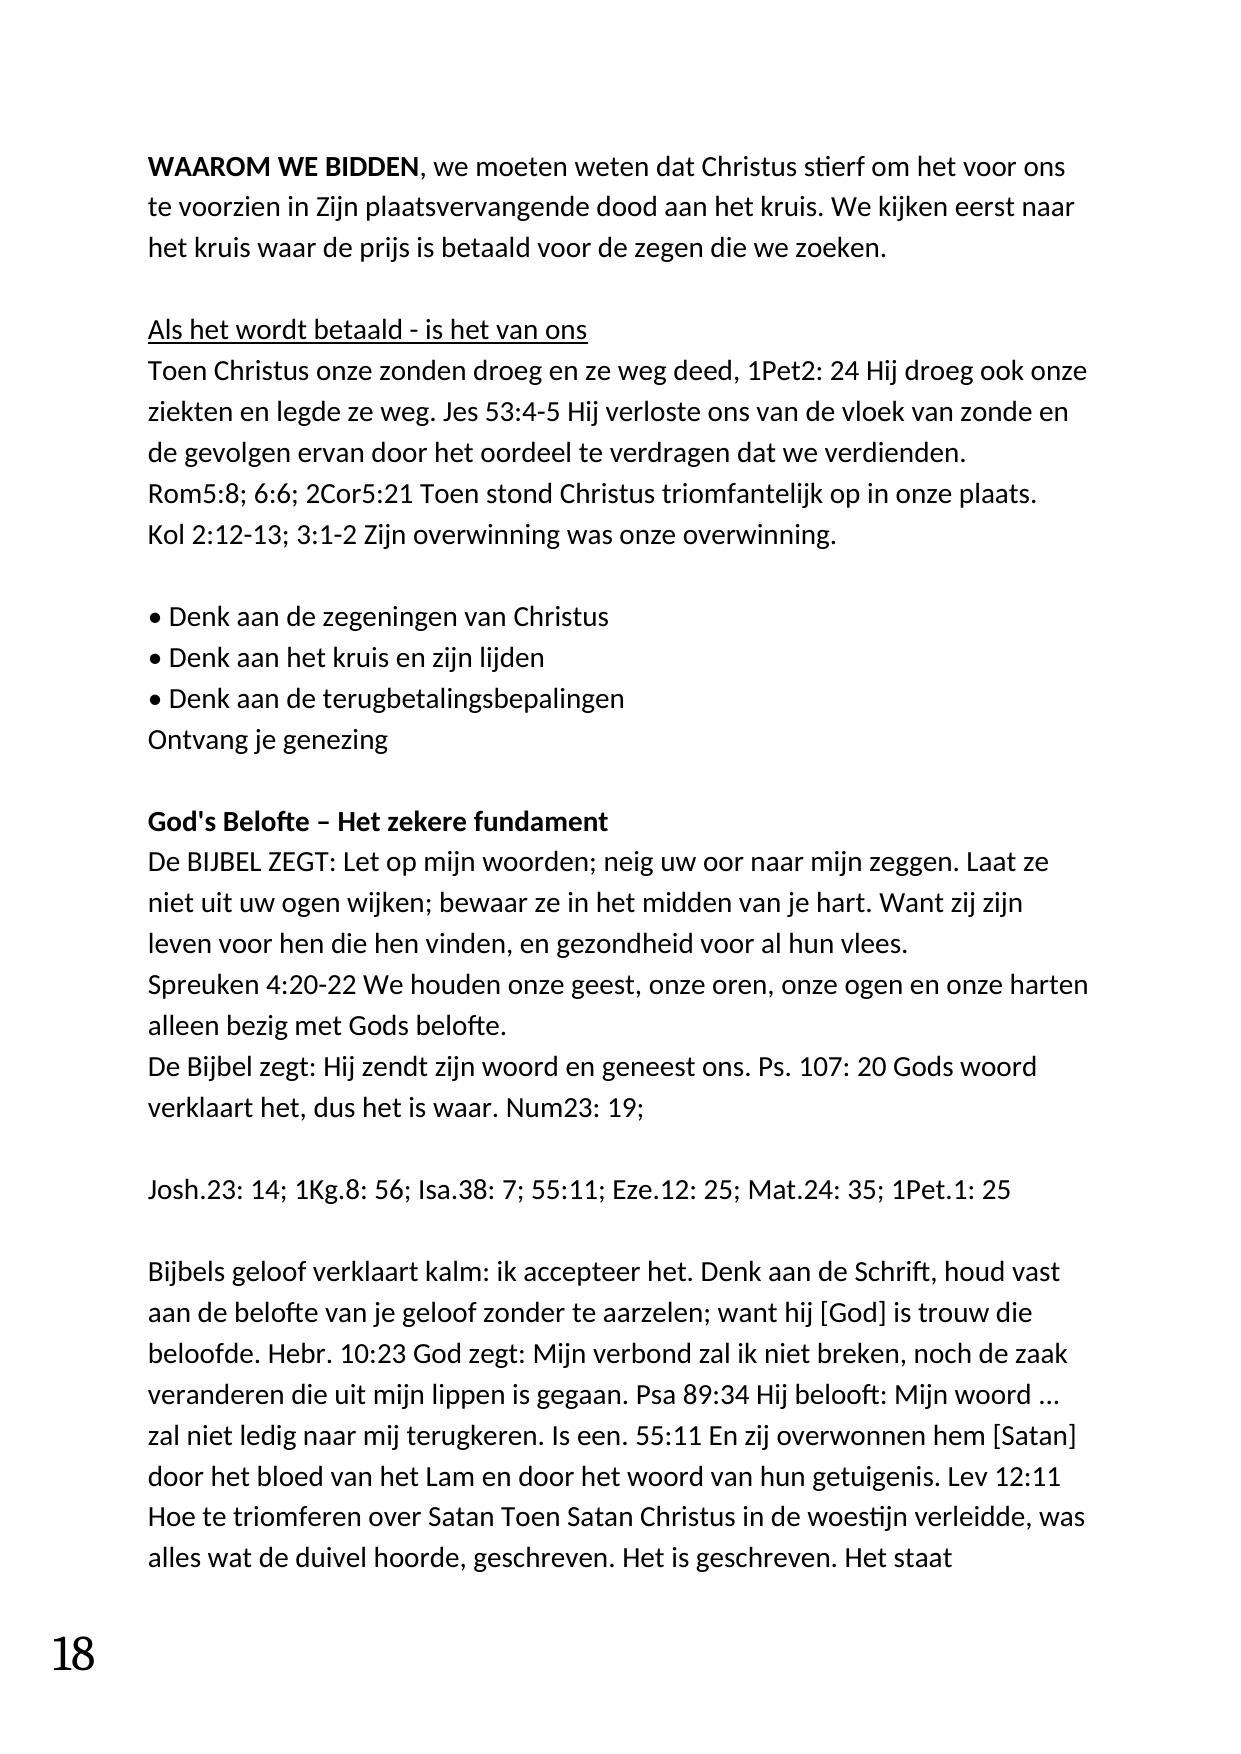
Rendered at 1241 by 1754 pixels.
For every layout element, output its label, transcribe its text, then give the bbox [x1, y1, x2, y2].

text Ontvang je genezing [148, 721, 1093, 756]
text Josh.23: 14; 1Kg.8: 56; Isa.38: 7; 55:11; Eze.12: 25; Mat.24: 35; 1Pet.1: 25 [148, 1171, 1093, 1207]
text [148, 1253, 1093, 1575]
text Toen Christus onze zonden droeg en ze weg deed, 1Pet2: 24 Hij droeg ook onze ziekten en legde ze weg. Jes 53:4-5 Hij verloste ons van de vloek van zonde en de gevolgen ervan door het oordeel te verdragen dat we verdienden. [148, 352, 1093, 470]
text • Denk aan de terugbetalingsbepalingen [148, 680, 1093, 715]
text Als het wordt betaald - is het van ons [148, 311, 1093, 347]
text God's Belofte – Het zekere fundament [148, 803, 1093, 838]
text • Denk aan de zegeningen van Christus [148, 598, 1093, 633]
text • Denk aan het kruis en zijn lijden [148, 639, 1093, 674]
text Rom5:8; 6:6; 2Cor5:21 Toen stond Christus triomfantelijk op in onze plaats. [148, 475, 1093, 511]
text Kol 2:12-13; 3:1-2 Zijn overwinning was onze overwinning. [148, 516, 1093, 552]
text Spreuken 4:20-22 We houden onze geest, onze oren, onze ogen en onze harten alleen bezig met Gods belofte. [148, 966, 1093, 1043]
text WAAROM WE BIDDEN, we moeten weten dat Christus stierf om het voor ons te voorzien in Zijn plaatsvervangende dood aan het kruis. We kijken eerst naar het kruis waar de prijs is betaald voor de zegen die we zoeken. [148, 148, 1093, 265]
text De BIJBEL ZEGT: Let op mijn woorden; neig uw oor naar mijn zeggen. Laat ze niet uit uw ogen wijken; bewaar ze in het midden van je hart. Want zij zijn leven voor hen die hen vinden, en gezondheid voor al hun vlees. [148, 843, 1093, 961]
text De Bijbel zegt: Hij zendt zijn woord en geneest ons. Ps. 107: 20 Gods woord verklaart het, dus het is waar. Num23: 19; [148, 1048, 1093, 1125]
